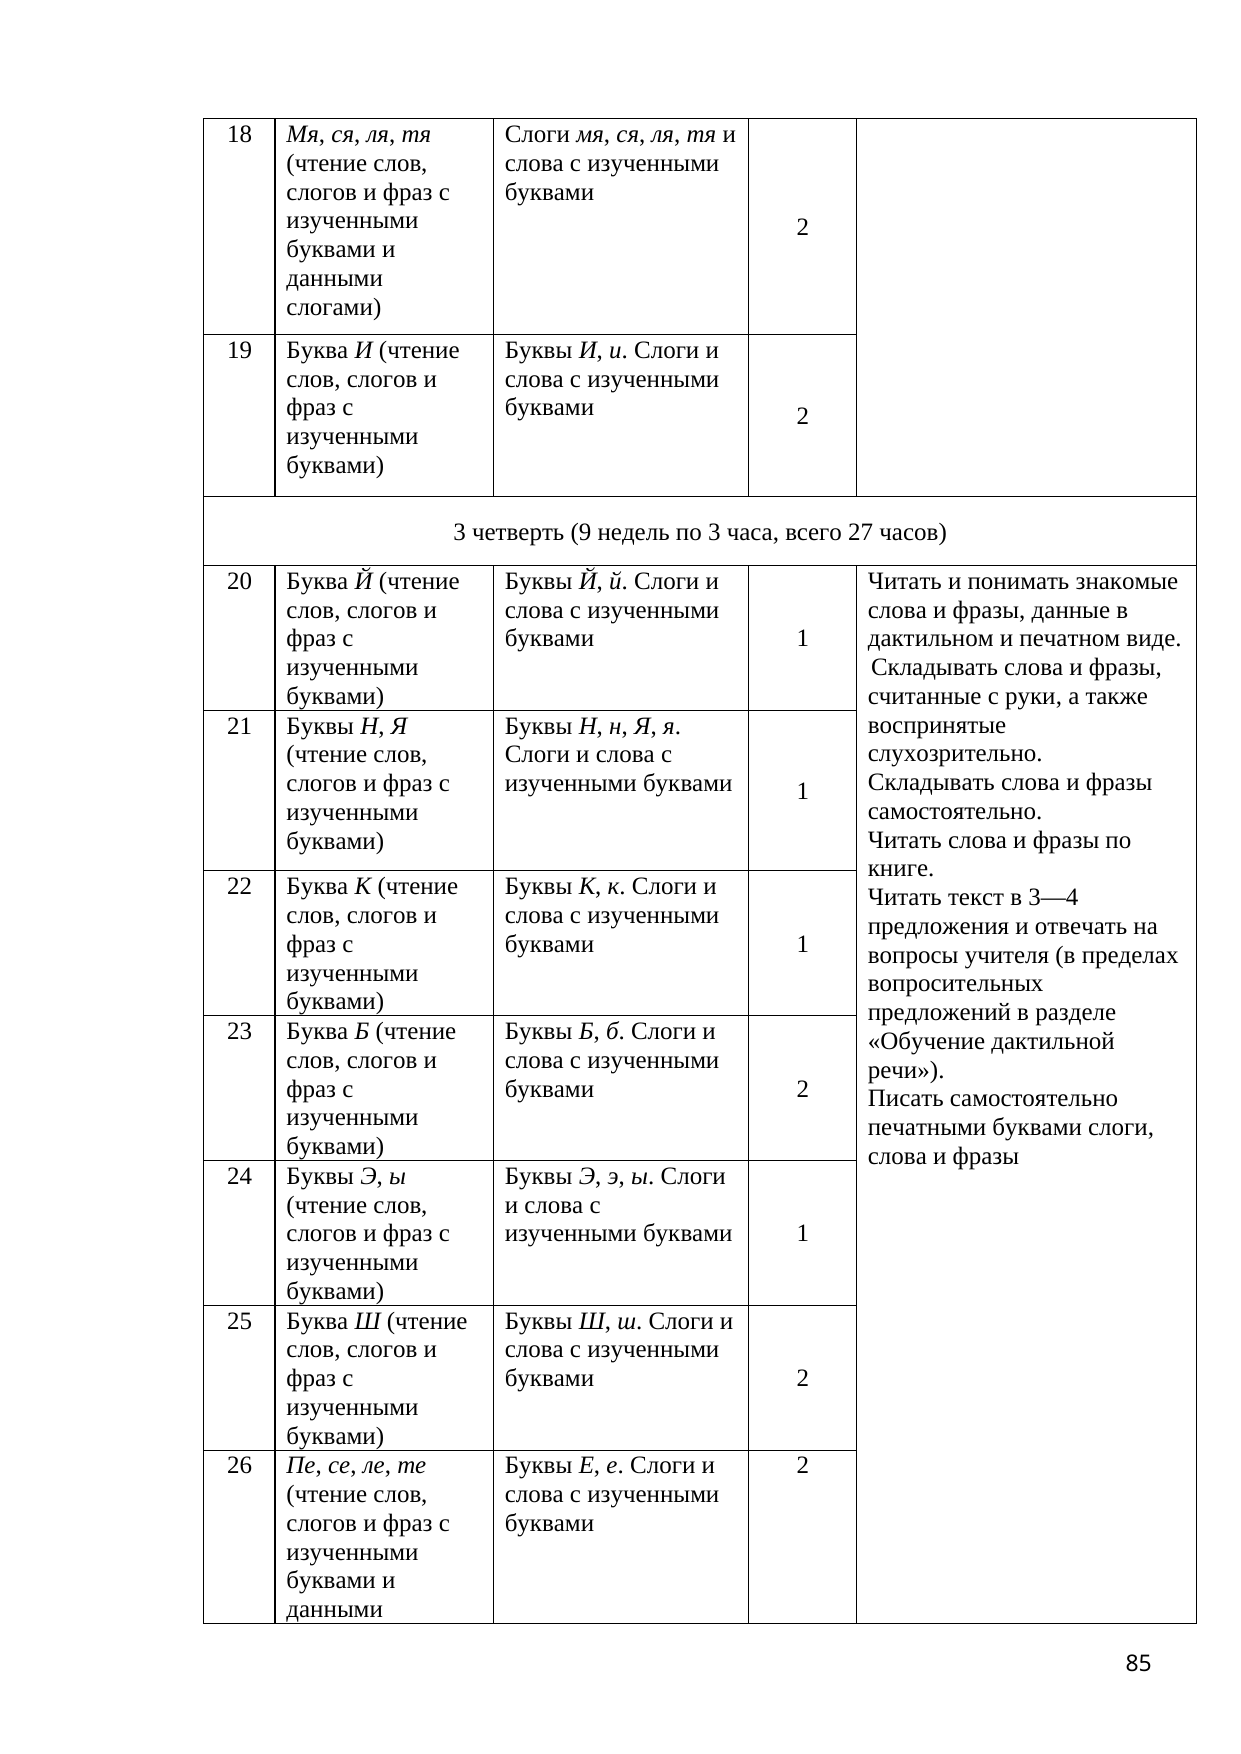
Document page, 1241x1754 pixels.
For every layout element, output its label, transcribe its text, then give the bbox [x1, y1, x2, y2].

table_cell 1 [749, 1161, 856, 1305]
table_cell 1 [749, 871, 856, 1015]
table_cell Буквы Э, ы (чтение слов, слогов и фраз с изученными буквами) [276, 1161, 493, 1305]
table_cell 25 [204, 1306, 274, 1449]
table_cell Буквы К, к. Слоги и слова с изученными буквами [494, 871, 748, 1015]
table_cell 26 [204, 1451, 274, 1623]
table_cell 18 [204, 119, 274, 334]
table_cell 2 [749, 335, 856, 496]
table_cell 22 [204, 871, 274, 1015]
table_cell 1 [749, 711, 856, 870]
table_cell Буква Ш (чтение слов, слогов и фраз с изученными буквами) [276, 1306, 493, 1449]
table_cell 23 [204, 1016, 274, 1160]
table_cell 2 [749, 1306, 856, 1449]
table_cell 2 [749, 119, 856, 334]
table_cell 2 [749, 1016, 856, 1160]
table_cell Мя, ся, ля, тя (чтение слов, слогов и фраз с изученными буквами и данными слогами) [276, 119, 493, 334]
table_cell Буква Б (чтение слов, слогов и фраз с изученными буквами) [276, 1016, 493, 1160]
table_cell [276, 1451, 493, 1623]
table_cell 21 [204, 711, 274, 870]
table_cell 24 [204, 1161, 274, 1305]
table_cell Буква И (чтение слов, слогов и фраз с изученными буквами) [276, 335, 493, 496]
table_cell Буквы Й, й. Слоги и слова с изученными буквами [494, 566, 748, 710]
table_cell 1 [749, 566, 856, 710]
table_cell Буквы Ш, ш. Слоги и слова с изученными буквами [494, 1306, 748, 1449]
table_cell Буква К (чтение слов, слогов и фраз с изученными буквами) [276, 871, 493, 1015]
table_cell Буквы Б, б. Слоги и слова с изученными буквами [494, 1016, 748, 1160]
table_cell 2 [749, 1451, 856, 1623]
table_cell Буквы Н, Я (чтение слов, слогов и фраз с изученными буквами) [276, 711, 493, 870]
table_cell 19 [204, 335, 274, 496]
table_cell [494, 1451, 748, 1623]
table_cell Буквы Э, э, ы. Слоги и слова с изученными буквами [494, 1161, 748, 1305]
table_cell Буквы Н, н, Я, я. Слоги и слова с изученными буквами [494, 711, 748, 870]
table_cell Читать и понимать знакомые слова и фразы, данные в дактильном и печатном виде. Складывать слова и фразы, считанные с руки, а также воспринятые слухозрительно. Складывать слова и фразы самостоятельно. Читать слова и фразы по книге. Читать текст в 3—4 предложения и отвечать на вопросы учителя (в пределах вопросительных предложений в разделе «Обучение дактильной речи»). Писать самостоятельно печатными буквами слоги, слова и фразы [857, 566, 1196, 1623]
table_cell 20 [204, 566, 274, 710]
table_cell 3 четверть (9 недель по 3 часа, всего 27 часов) [204, 497, 1196, 565]
table_cell Буква Й (чтение слов, слогов и фраз с изученными буквами) [276, 566, 493, 710]
table_cell Слоги мя, ся, ля, тя и слова с изученными буквами [494, 119, 748, 334]
table_cell Буквы И, и. Слоги и слова с изученными буквами [494, 335, 748, 496]
